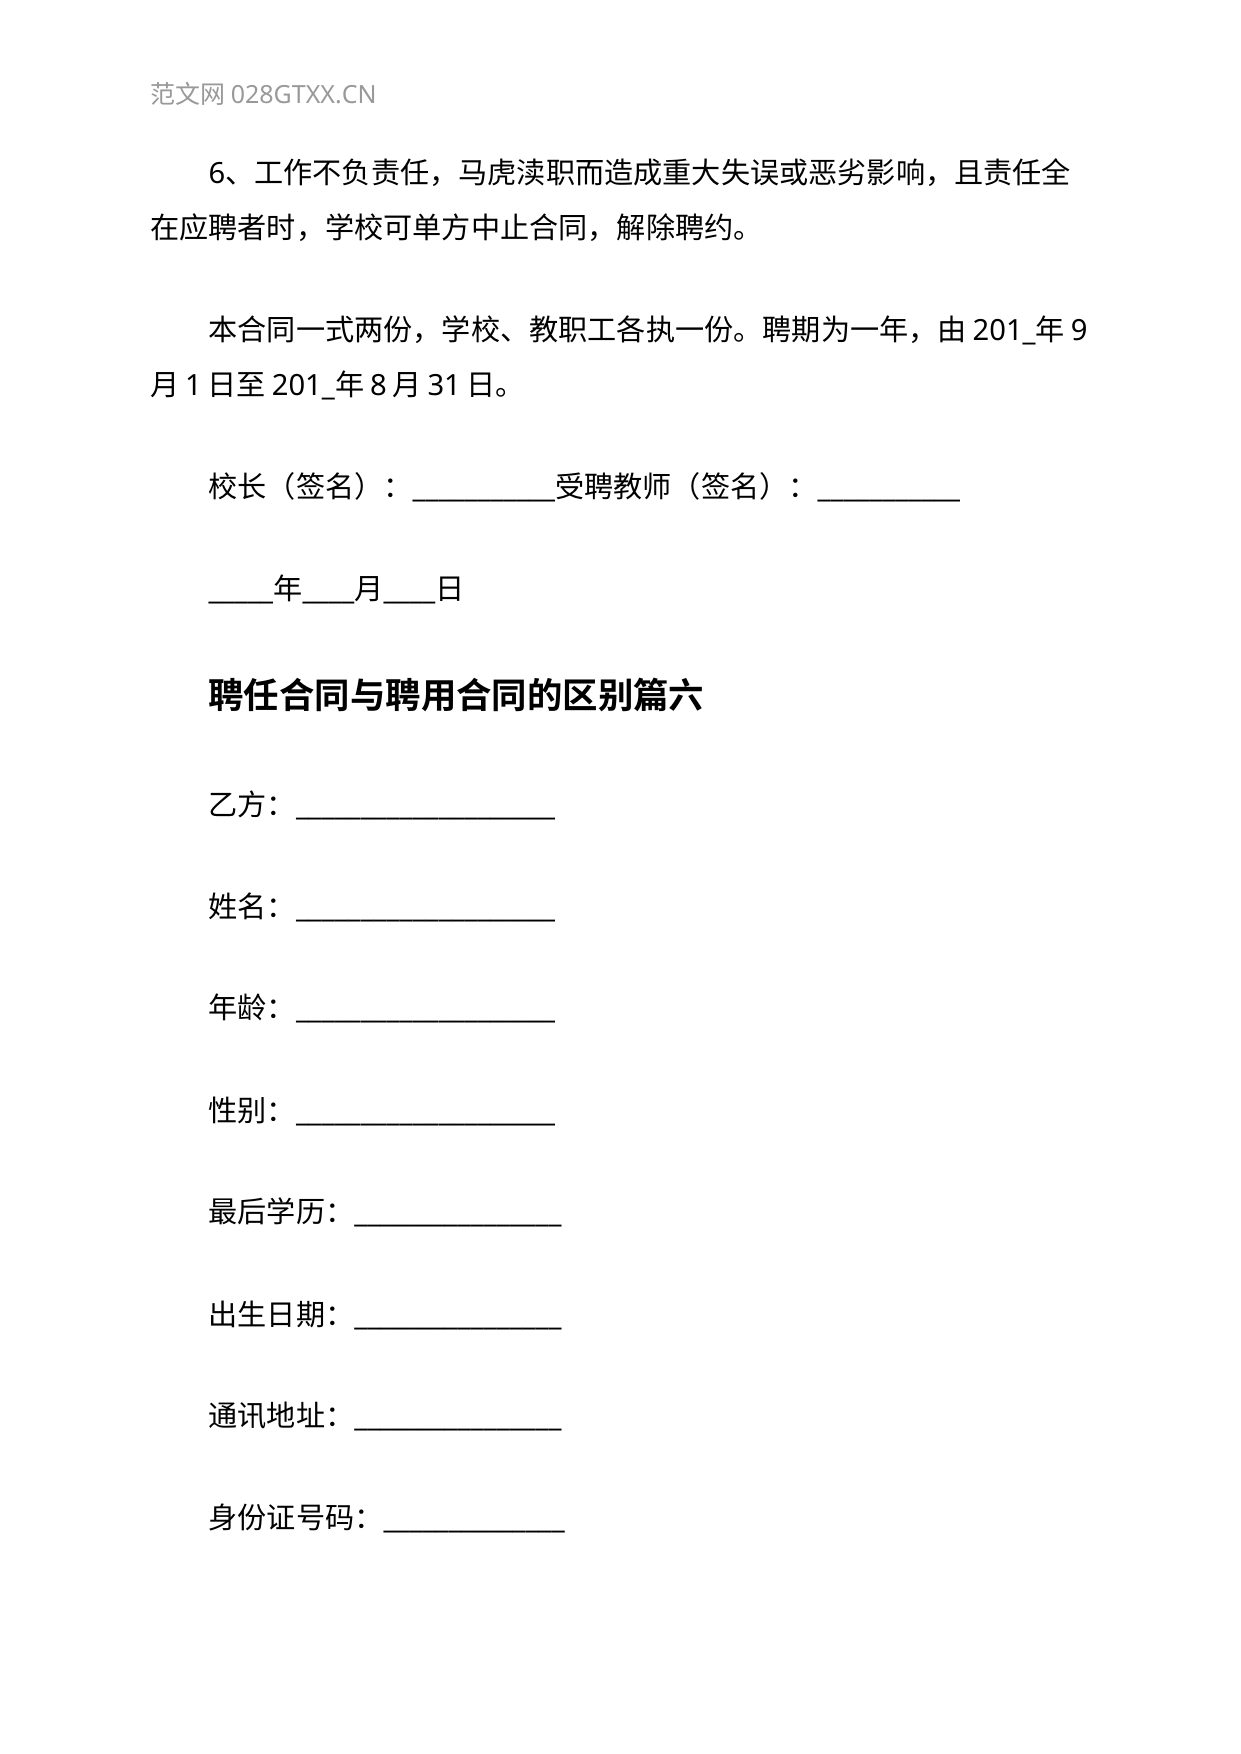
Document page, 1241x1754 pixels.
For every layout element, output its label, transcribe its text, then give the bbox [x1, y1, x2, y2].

text 出生日期：________________ [150, 1291, 1090, 1333]
text 校长（签名）：___________受聘教师（签名）：___________ [150, 464, 1090, 506]
text 乙方：____________________ [150, 781, 1090, 823]
text 性别：____________________ [150, 1087, 1090, 1129]
text 身份证号码：______________ [150, 1495, 1090, 1537]
text 聘任合同与聘用合同的区别篇六 [150, 668, 1090, 719]
text 通讯地址：________________ [150, 1393, 1090, 1435]
text 本合同一式两份，学校、教职工各执一份。聘期为一年，由201_年9月1日至201_年8月31日。 [150, 307, 1090, 404]
text 姓名：____________________ [150, 883, 1090, 926]
text 最后学历：________________ [150, 1189, 1090, 1231]
text 6、工作不负责任，马虎渎职而造成重大失误或恶劣影响，且责任全在应聘者时，学校可单方中止合同，解除聘约。 [150, 150, 1090, 247]
text _____年____月____日 [150, 566, 1090, 608]
text 年龄：____________________ [150, 985, 1090, 1027]
